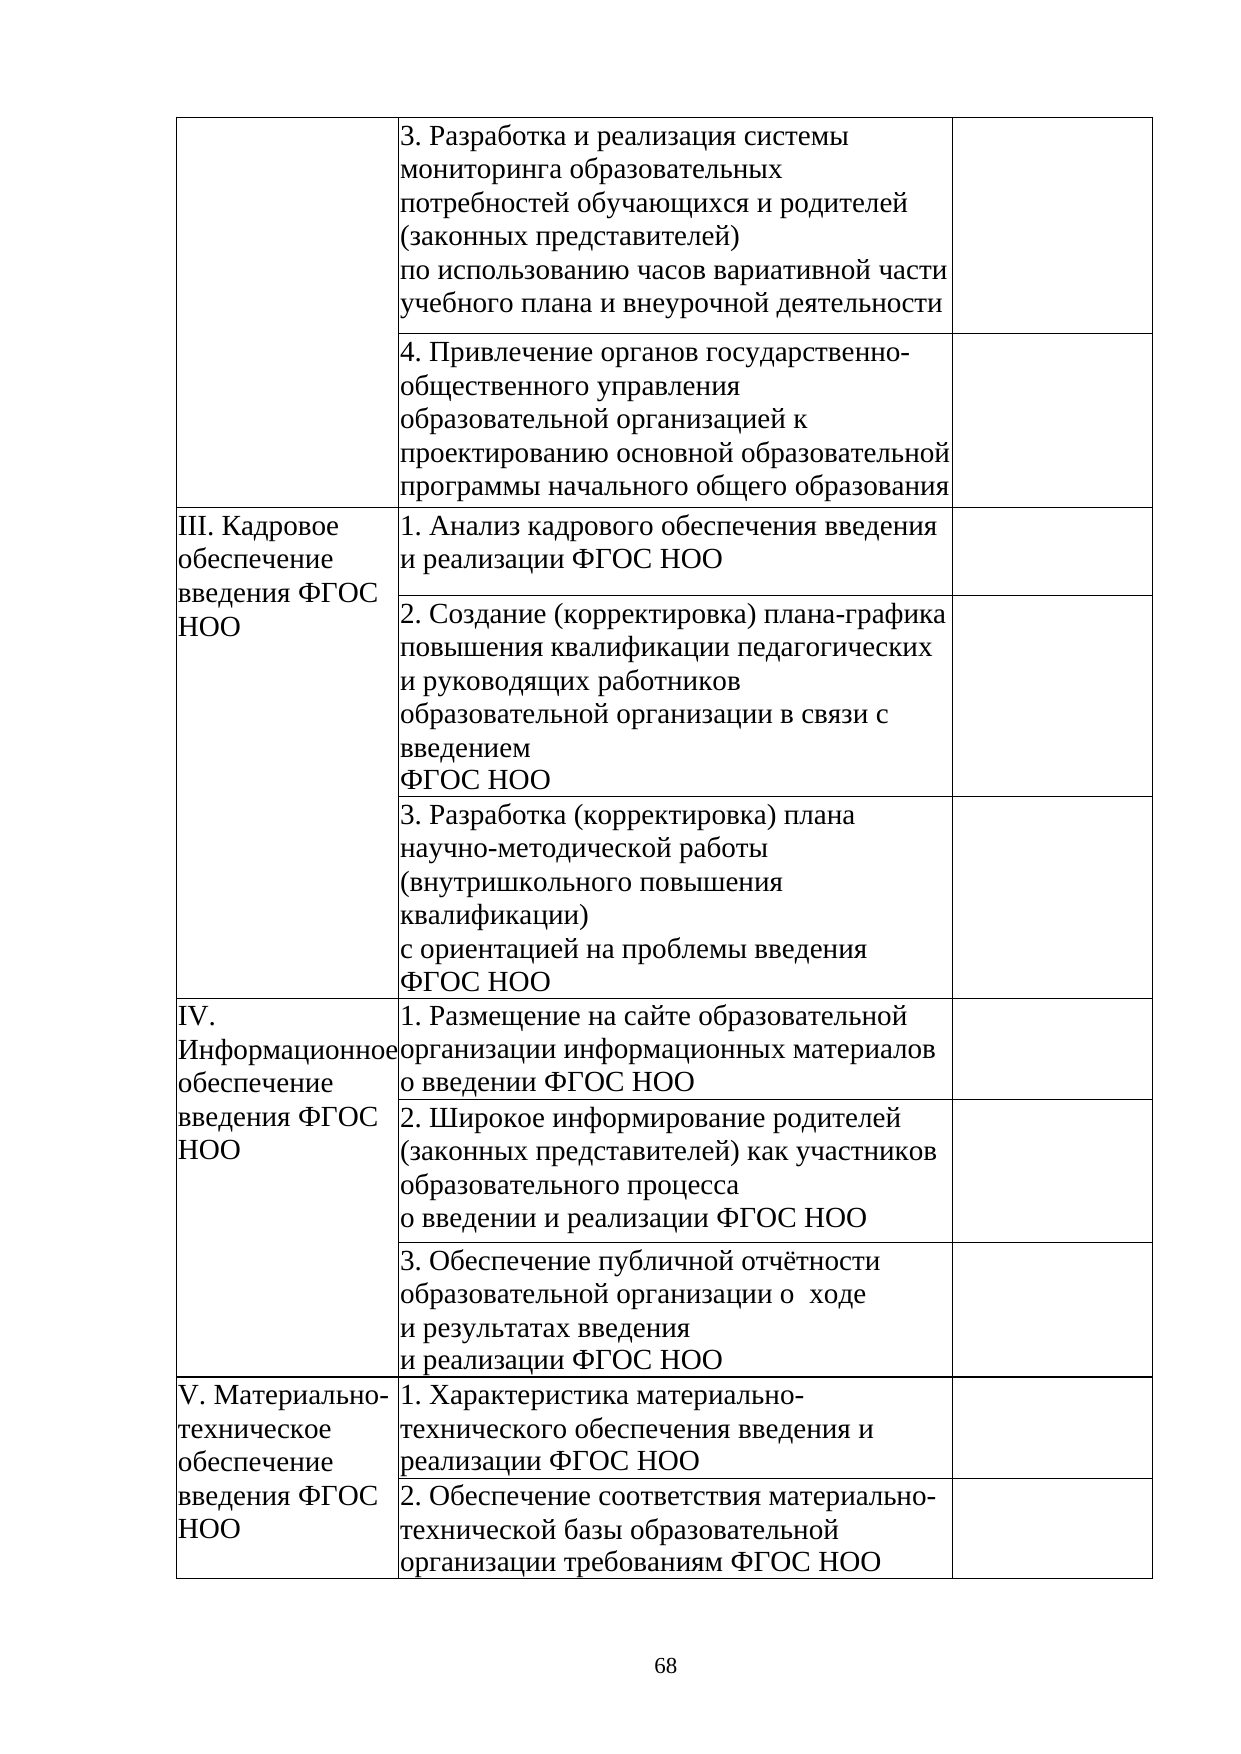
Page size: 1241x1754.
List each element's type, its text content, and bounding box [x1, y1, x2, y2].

table_cell 2. Широкое информирование родителей (законных представителей) как участников образовательного процесса о введении и реализации ФГОС НОО [399, 1100, 952, 1242]
table_cell 2. Создание (корректировка) плана-графика повышения квалификации педагогических и руководящих работников образовательной организации в связи с введением ФГОС НОО [399, 596, 952, 796]
table_cell [953, 1479, 1152, 1578]
table_cell [953, 334, 1152, 507]
table_cell V. Материально- техническое обеспечение введения ФГОС НОО [177, 1378, 398, 1578]
table_cell [953, 596, 1152, 796]
table_cell III. Кадровое обеспечение введения ФГОС НОО [177, 508, 398, 998]
table_cell 3. Разработка (корректировка) плана научно-методической работы (внутришкольного повышения квалификации) с ориентацией на проблемы введения ФГОС НОО [399, 797, 952, 998]
table_cell 3. Обеспечение публичной отчётности образовательной организации о ходе и результатах введения и реализации ФГОС НОО [399, 1243, 952, 1376]
table_cell 4. Привлечение органов государственно- общественного управления образовательной организацией к проектированию основной образовательной программы начального общего образования [399, 334, 952, 507]
table_cell [953, 999, 1152, 1099]
table_cell IV. Информационное обеспечение введения ФГОС НОО [177, 999, 398, 1376]
table_header 3. Разработка и реализация системы мониторинга образовательных потребностей обучающихся и родителей (законных представителей) по использованию часов вариативной части учебного плана и внеурочной деятельности [399, 118, 952, 333]
table_cell [953, 1243, 1152, 1376]
table_cell 2. Обеспечение соответствия материально- технической базы образовательной организации требованиям ФГОС НОО [399, 1479, 952, 1578]
table_cell [953, 508, 1152, 595]
table_cell [953, 797, 1152, 998]
table_header [953, 118, 1152, 333]
table_cell 1. Характеристика материально- технического обеспечения введения и реализации ФГОС НОО [399, 1378, 952, 1477]
table_header [177, 118, 398, 507]
table_cell 1. Размещение на сайте образовательной организации информационных материалов о введении ФГОС НОО [399, 999, 952, 1099]
table_cell [953, 1100, 1152, 1242]
table_cell [953, 1378, 1152, 1477]
table_cell 1. Анализ кадрового обеспечения введения и реализации ФГОС НОО [399, 508, 952, 595]
